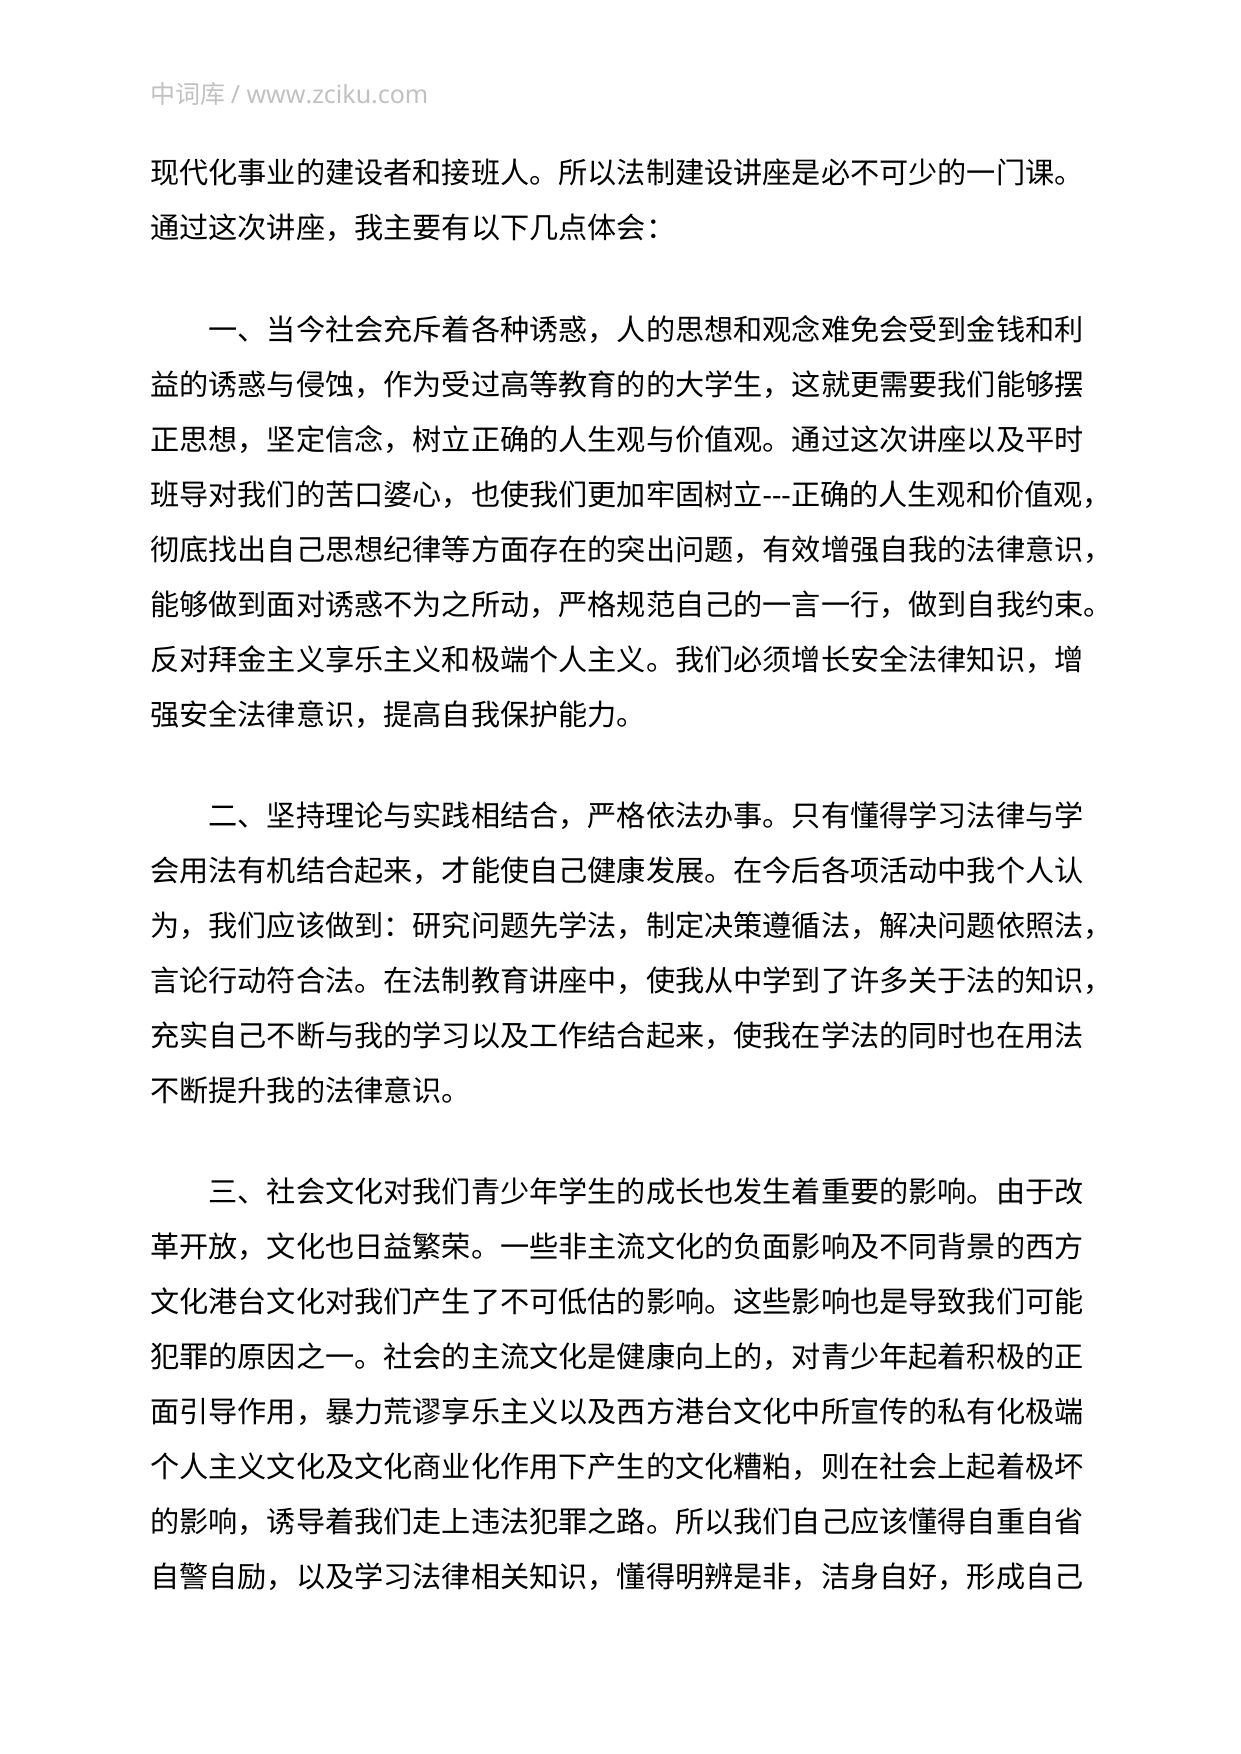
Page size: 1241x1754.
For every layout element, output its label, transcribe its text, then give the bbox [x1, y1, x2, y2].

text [150, 1169, 1090, 1596]
text 一、当今社会充斥着各种诱惑，人的思想和观念难免会受到金钱和利益的诱惑与侵蚀，作为受过高等教育的的大学生，这就更需要我们能够摆正思想，坚定信念，树立正确的人生观与价值观。通过这次讲座以及平时班导对我们的苦口婆心，也使我们更加牢固树立---正确的人生观和价值观，彻底找出自己思想纪律等方面存在的突出问题，有效增强自我的法律意识，能够做到面对诱惑不为之所动，严格规范自己的一言一行，做到自我约束。反对拜金主义享乐主义和极端个人主义。我们必须增长安全法律知识，增强安全法律意识，提高自我保护能力。 [150, 307, 1090, 733]
text 二、坚持理论与实践相结合，严格依法办事。只有懂得学习法律与学会用法有机结合起来，才能使自己健康发展。在今后各项活动中我个人认为，我们应该做到：研究问题先学法，制定决策遵循法，解决问题依照法，言论行动符合法。在法制教育讲座中，使我从中学到了许多关于法的知识，充实自己不断与我的学习以及工作结合起来，使我在学法的同时也在用法不断提升我的法律意识。 [150, 793, 1090, 1109]
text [150, 150, 1090, 247]
